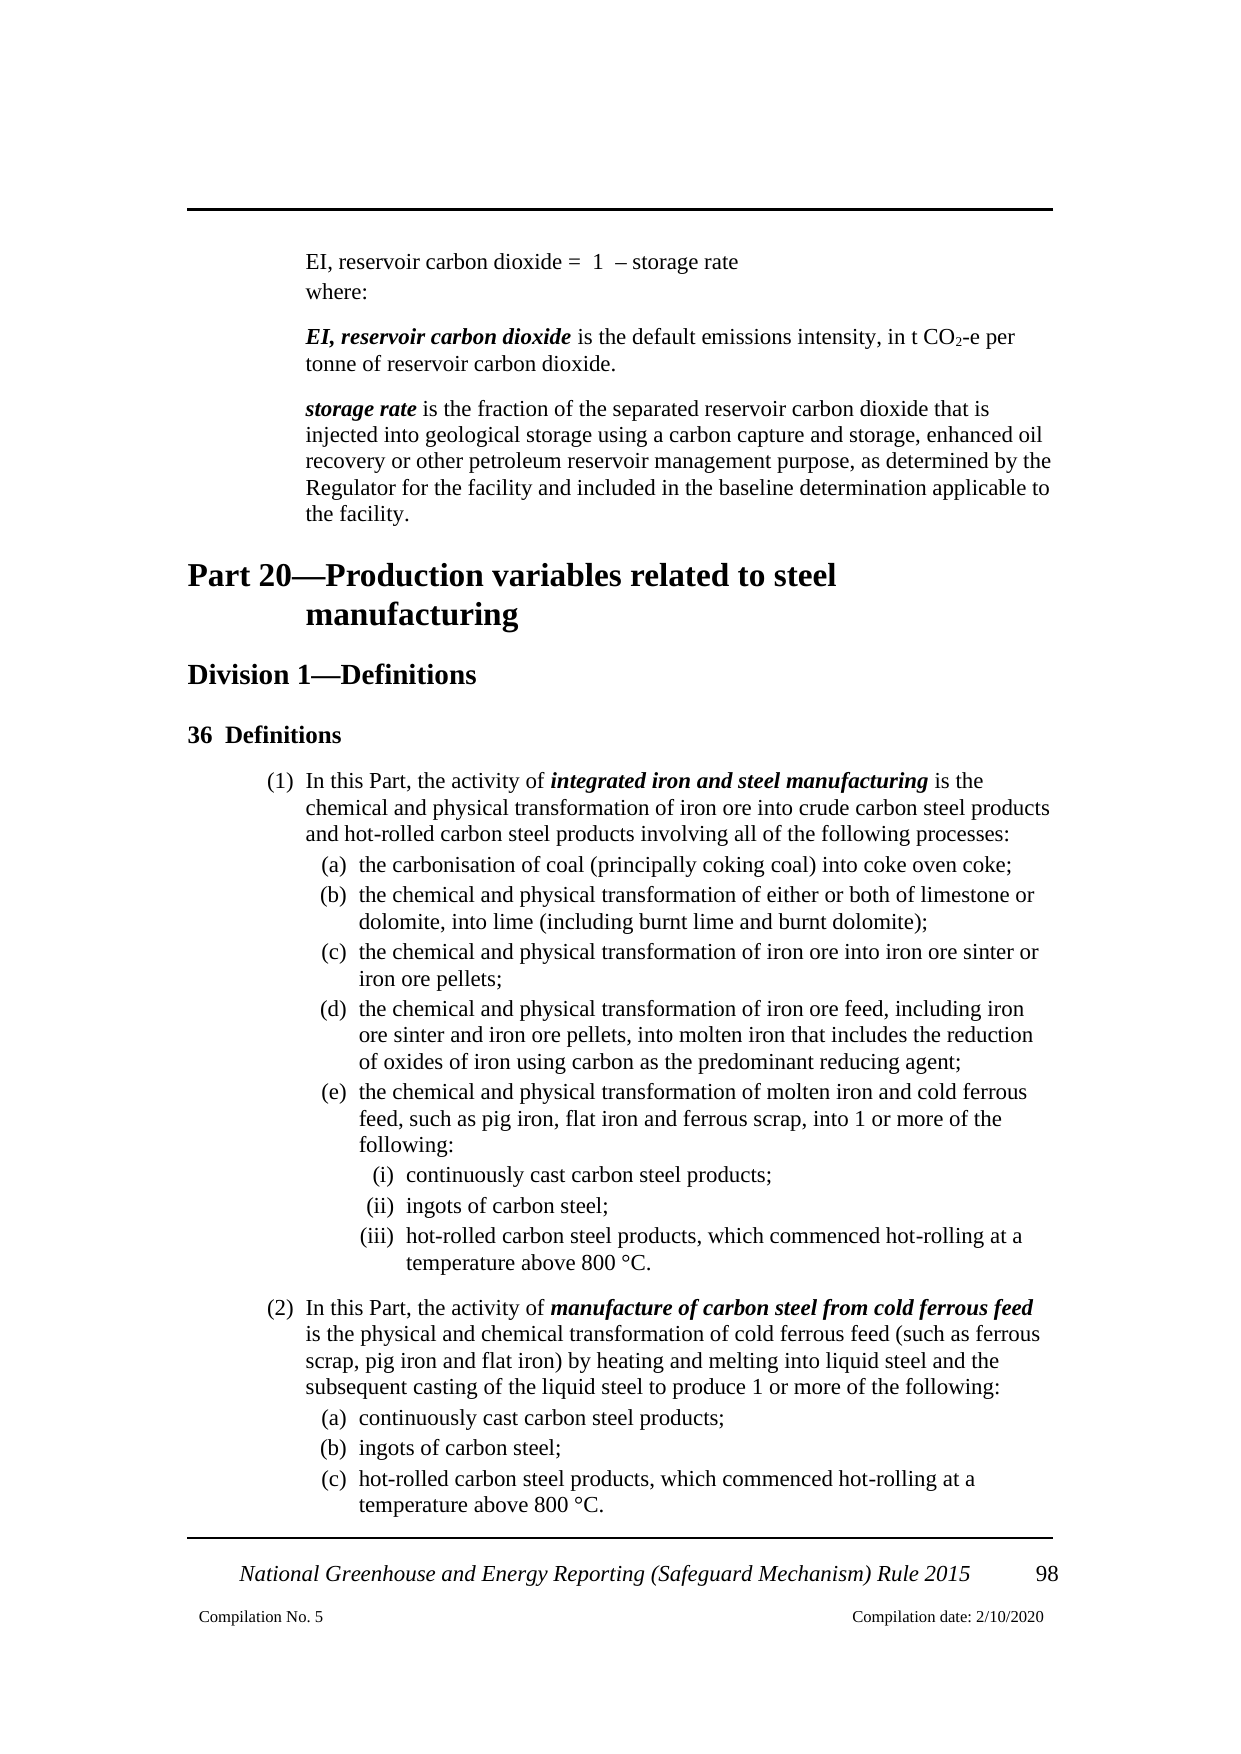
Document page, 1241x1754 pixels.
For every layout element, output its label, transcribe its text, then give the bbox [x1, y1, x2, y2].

text (b) the chemical and physical transformation of either or both of limestone or dolomite, into lime (including burnt lime and burnt dolomite); [187, 881, 1053, 934]
text (b) ingots of carbon steel; [187, 1434, 1053, 1461]
text 36 Definitions [187, 720, 1053, 749]
text storage rate is the fraction of the separated reservoir carbon dioxide that is injected into geological storage using a carbon capture and storage, enhanced oil recovery or other petroleum reservoir management purpose, as determined by the Regulator for the facility and included in the baseline determination applicable to the facility. [305, 395, 1053, 527]
text Part 20—Production variables related to steel manufacturing [187, 556, 1053, 632]
text Division 1—Definitions [187, 657, 1053, 691]
text (c) the chemical and physical transformation of iron ore into iron ore sinter or iron ore pellets; [187, 938, 1053, 991]
text (d) the chemical and physical transformation of iron ore feed, including iron ore sinter and iron ore pellets, into molten iron that includes the reduction of oxides of iron using carbon as the predominant reducing agent; [187, 995, 1053, 1074]
text (c) hot-rolled carbon steel products, which commenced hot-rolling at a temperature above 800 °C. [187, 1465, 1053, 1517]
text (e) the chemical and physical transformation of molten iron and cold ferrous feed, such as pig iron, flat iron and ferrous scrap, into 1 or more of the following: [187, 1078, 1053, 1157]
text (a) continuously cast carbon steel products; [187, 1404, 1053, 1430]
text (2) In this Part, the activity of manufacture of carbon steel from cold ferrous feed is the physical and chemical transformation of cold ferrous feed (such as ferrous scrap, pig iron and flat iron) by heating and melting into liquid steel and the subsequent casting of the liquid steel to produce 1 or more of the following: [187, 1294, 1053, 1399]
text EI, reservoir carbon dioxide = 1 – storage rate [187, 248, 1053, 274]
text (1) In this Part, the activity of integrated iron and steel manufacturing is the chemical and physical transformation of iron ore into crude carbon steel products and hot-rolled carbon steel products involving all of the following processes: [187, 768, 1053, 847]
text where: [305, 278, 1053, 304]
text (ii) ingots of carbon steel; [187, 1192, 1053, 1218]
text EI, reservoir carbon dioxide is the default emissions intensity, in t CO2-e per tonne of reservoir carbon dioxide. [305, 323, 1053, 376]
text (i) continuously cast carbon steel products; [187, 1162, 1053, 1188]
text (a) the carbonisation of coal (principally coking coal) into coke oven coke; [187, 851, 1053, 877]
text (iii) hot-rolled carbon steel products, which commenced hot-rolling at a temperature above 800 °C. [187, 1223, 1053, 1275]
